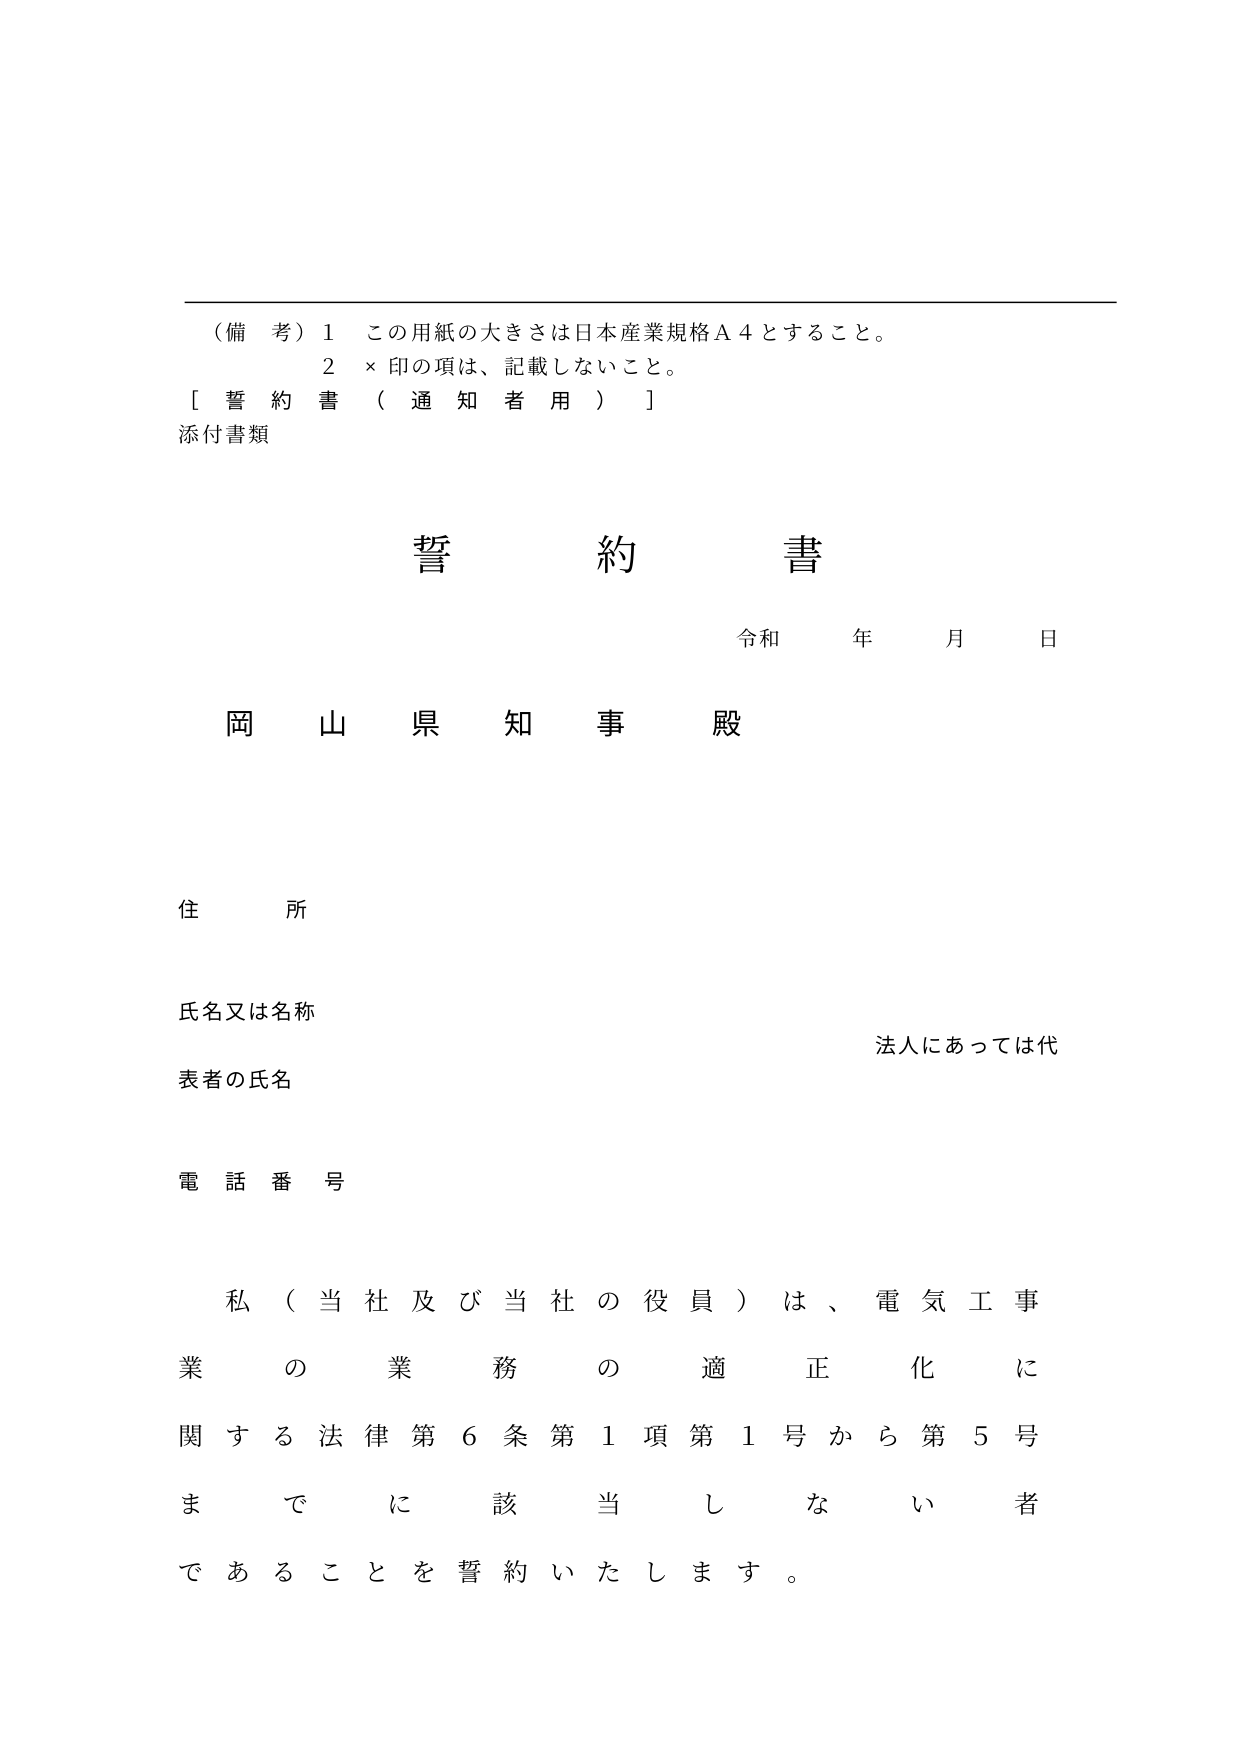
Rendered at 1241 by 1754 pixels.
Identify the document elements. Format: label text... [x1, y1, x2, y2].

text 令和 年 月 日 [179, 620, 1061, 654]
text ［誓約書（通知者用）］ [179, 382, 1061, 416]
text ２ ×印の項は、記載しないこと。 [179, 348, 1061, 382]
text 岡 山 県 知 事 殿 [179, 688, 1061, 756]
text 法人にあっては代表者の氏名 [179, 1027, 1061, 1095]
text であることを誓約いたします。 [179, 1537, 1061, 1605]
text 私（当社及び当社の役員）は、電気工事業の業務の適正化に [179, 1265, 1061, 1401]
text （備 考）１ この用紙の大きさは日本産業規格Ａ４とすること。 [179, 314, 1061, 348]
text 氏名又は名称 [179, 926, 1061, 1027]
text 関する法律第６条第１項第１号から第５号までに該当しない者 [179, 1401, 1061, 1537]
text 住所 [179, 824, 1061, 926]
text 添付書類 [179, 416, 1061, 450]
text 電話番号 [179, 1095, 1061, 1197]
text 誓 約 書 [179, 518, 1061, 586]
